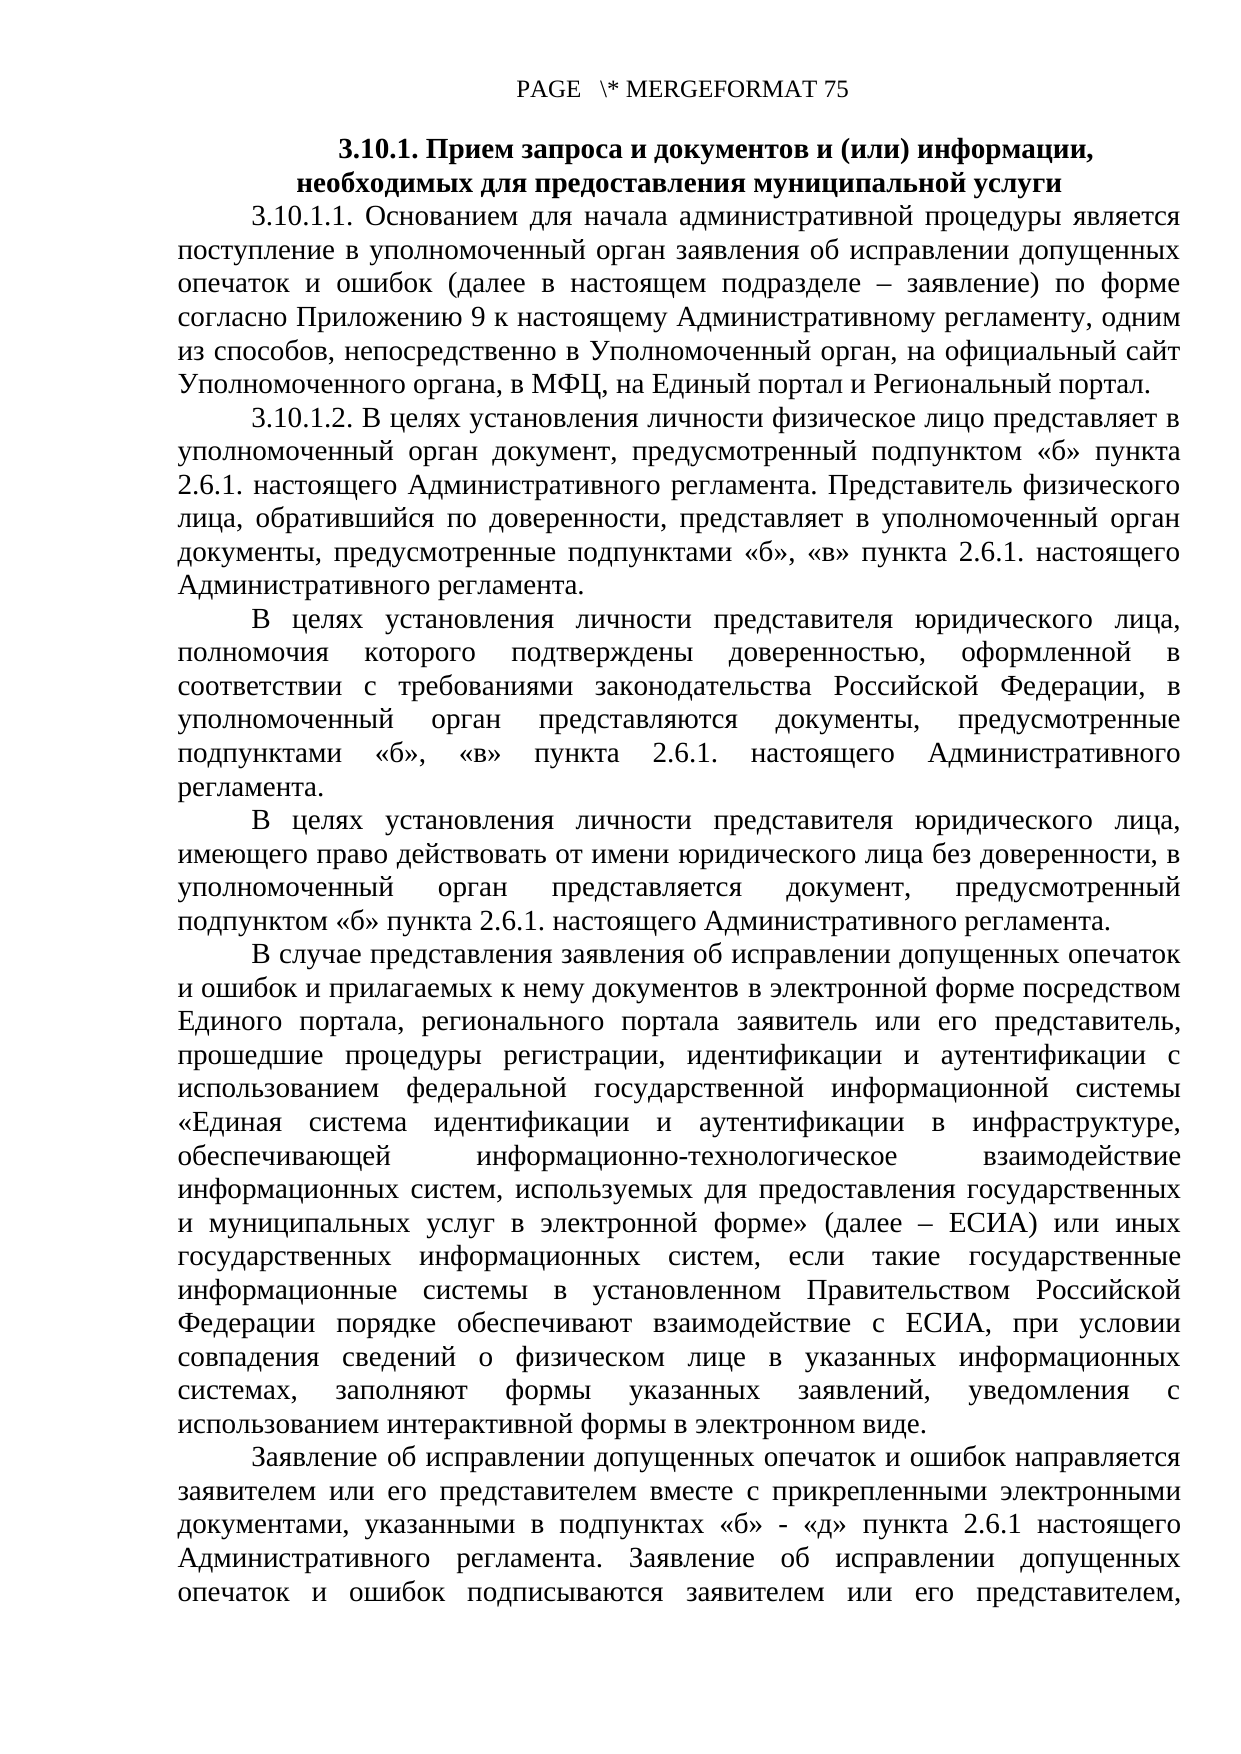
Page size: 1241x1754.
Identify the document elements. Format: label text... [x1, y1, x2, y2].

text В случае представления заявления об исправлении допущенных опечаток и ошибок и прилагаемых к нему документов в электронной форме посредством Единого портала, регионального портала заявитель или его представитель, прошедшие процедуры регистрации, идентификации и аутентификации с использованием федеральной государственной информационной системы «Единая система идентификации и аутентификации в инфраструктуре, обеспечивающей информационно-технологическое взаимодействие информационных систем, используемых для предоставления государственных и муниципальных услуг в электронной форме» (далее – ЕСИА) или иных государственных информационных систем, если такие государственные информационные системы в установленном Правительством Российской Федерации порядке обеспечивают взаимодействие с ЕСИА, при условии совпадения сведений о физическом лице в указанных информационных системах, заполняют формы указанных заявлений, уведомления с использованием интерактивной формы в электронном виде. [177, 936, 1181, 1439]
text В целях установления личности представителя юридического лица, имеющего право действовать от имени юридического лица без доверенности, в уполномоченный орган представляется документ, предусмотренный подпунктом «б» пункта 2.6.1. настоящего Административного регламента. [177, 802, 1181, 936]
text 3.10.1.1. Основанием для начала административной процедуры является поступление в уполномоченный орган заявления об исправлении допущенных опечаток и ошибок (далее в настоящем подразделе – заявление) по форме согласно Приложению 9 к настоящему Административному регламенту, одним из способов, непосредственно в Уполномоченный орган, на официальный сайт Уполномоченного органа, в МФЦ, на Единый портал и Региональный портал. [177, 198, 1181, 400]
text 3.10.1. Прием запроса и документов и (или) информации, необходимых для предоставления муниципальной услуги [177, 131, 1181, 198]
text В целях установления личности представителя юридического лица, полномочия которого подтверждены доверенностью, оформленной в соответствии с требованиями законодательства Российской Федерации, в уполномоченный орган представляются документы, предусмотренные подпунктами «б», «в» пункта 2.6.1. настоящего Административного регламента. [177, 601, 1181, 802]
text 3.10.1.2. В целях установления личности физическое лицо представляет в уполномоченный орган документ, предусмотренный подпунктом «б» пункта 2.6.1. настоящего Административного регламента. Представитель физического лица, обратившийся по доверенности, представляет в уполномоченный орган документы, предусмотренные подпунктами «б», «в» пункта 2.6.1. настоящего Административного регламента. [177, 400, 1181, 601]
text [177, 1439, 1181, 1607]
